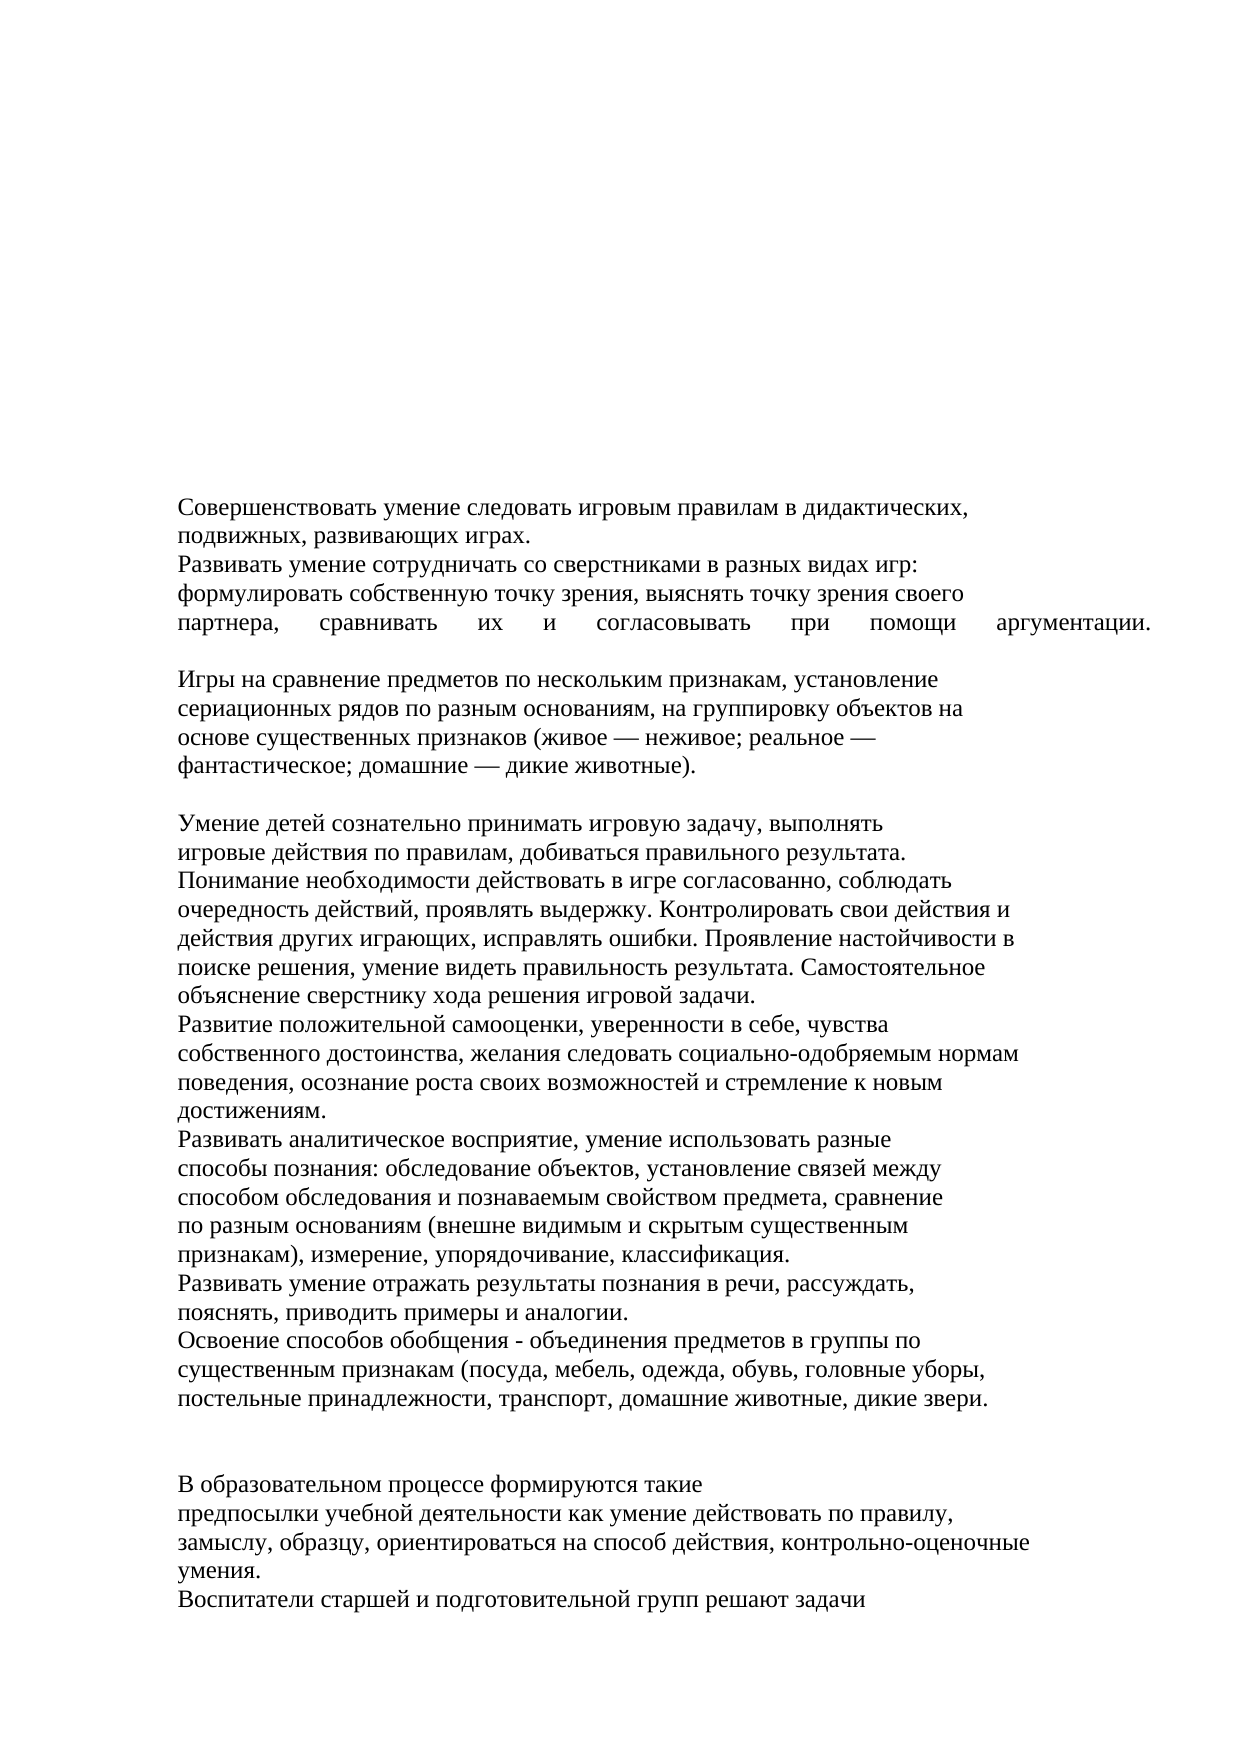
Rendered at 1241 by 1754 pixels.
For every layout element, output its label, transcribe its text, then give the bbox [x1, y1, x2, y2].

text умения. [177, 1556, 1152, 1584]
text Развивать умение отражать результаты познания в речи, рассуждать, [177, 1268, 1152, 1297]
text Освоение способов обобщения - объединения предметов в группы по [177, 1326, 1152, 1354]
text фантастическое; домашние — дикие животные). [177, 751, 1152, 779]
text подвижных, развивающих играх. [177, 521, 1152, 549]
text признакам), измерение, упорядочивание, классификация. [177, 1239, 1152, 1268]
text В образовательном процессе формируются такие [177, 1469, 1152, 1498]
text постельные принадлежности, транспорт, домашние животные, дикие звери. [177, 1383, 1152, 1412]
text достижениям. Развивать аналитическое восприятие, умение использовать разные [177, 1096, 1152, 1153]
text существенным признакам (посуда, мебель, одежда, обувь, головные уборы, [177, 1354, 1152, 1383]
text по разным основаниям (внешне видимым и скрытым существенным [177, 1211, 1152, 1239]
text Воспитатели старшей и подготовительной групп решают задачи [177, 1584, 1152, 1613]
text Развивать умение сотрудничать со сверстниками в разных видах игр: [177, 549, 1152, 578]
text формулировать собственную точку зрения, выяснять точку зрения своего [177, 578, 1152, 607]
text партнера, сравнивать их и согласовывать при помощи аргументации. [177, 607, 1152, 664]
text способом обследования и познаваемым свойством предмета, сравнение [177, 1182, 1152, 1211]
text Совершенствовать умение следовать игровым правилам в дидактических, [177, 492, 1152, 521]
text игровые действия по правилам, добиваться правильного результата. [177, 837, 1152, 866]
text поведения, осознание роста своих возможностей и стремление к новым [177, 1067, 1152, 1096]
text способы познания: обследование объектов, установление связей между [177, 1153, 1152, 1182]
text очередность действий, проявлять выдержку. Контролировать свои действия и [177, 894, 1152, 923]
text объяснение сверстнику хода решения игровой задачи. [177, 981, 1152, 1009]
text предпосылки учебной деятельности как умение действовать по правилу, [177, 1498, 1152, 1527]
text Развитие положительной самооценки, уверенности в себе, чувства [177, 1009, 1152, 1038]
text сериационных рядов по разным основаниям, на группировку объектов на [177, 693, 1152, 722]
text действия других играющих, исправлять ошибки. Проявление настойчивости в [177, 923, 1152, 952]
text поиске решения, умение видеть правильность результата. Самостоятельное [177, 952, 1152, 981]
text Умение детей сознательно принимать игровую задачу, выполнять [177, 808, 1152, 837]
text собственного достоинства, желания следовать социально-одобряемым нормам [177, 1038, 1152, 1067]
text замыслу, образцу, ориентироваться на способ действия, контрольно-оценочные [177, 1527, 1152, 1556]
text Понимание необходимости действовать в игре согласованно, соблюдать [177, 866, 1152, 894]
text пояснять, приводить примеры и аналогии. [177, 1297, 1152, 1326]
text Игры на сравнение предметов по нескольким признакам, установление [177, 664, 1152, 693]
text основе существенных признаков (живое — неживое; реальное — [177, 722, 1152, 751]
